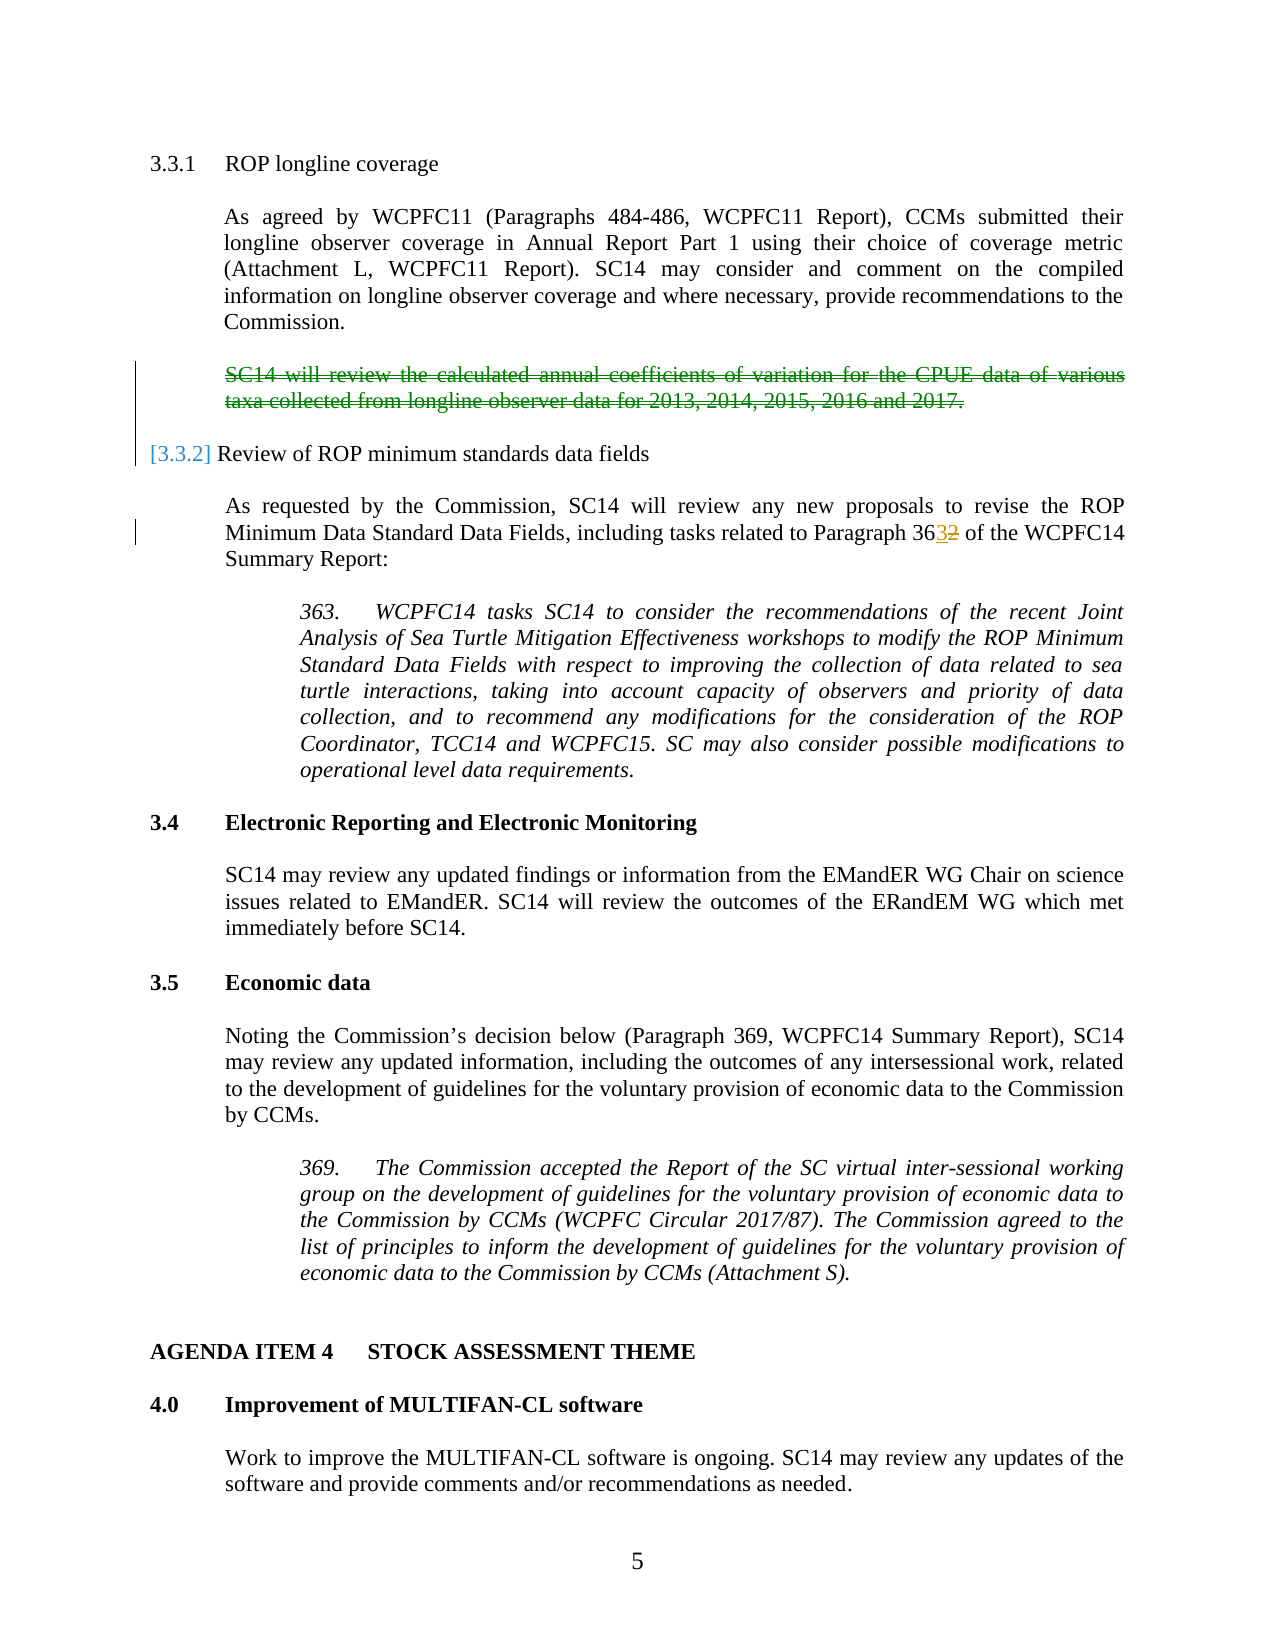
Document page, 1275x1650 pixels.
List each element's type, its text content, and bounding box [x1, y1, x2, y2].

list ROP longline coverage [150, 150, 1125, 176]
list Review of ROP minimum standards data fields [150, 440, 1125, 466]
list STOCK ASSESSMENT THEME [150, 1338, 1125, 1365]
list Electronic Reporting and Electronic Monitoring [150, 809, 1125, 835]
text Noting the Commission’s decision below (Paragraph 369, WCPFC14 Summary Report), SC14 may review any updated information, including the outcomes of any intersessional work, related to the development of guidelines for the voluntary provision of economic data to the Commission by CCMs. [225, 1022, 1125, 1127]
list As requested by the Commission, SC14 will review any new proposals to revise the ROP Minimum Data Standard Data Fields, including tasks related to Paragraph 36 of the WCPFC14 Summary Report: [225, 493, 1125, 572]
text 363. WCPFC14 tasks SC14 to consider the recommendations of the recent Joint Analysis of Sea Turtle Mitigation Effectiveness workshops to modify the ROP Minimum Standard Data Fields with respect to improving the collection of data related to sea turtle interactions, taking into account capacity of observers and priority of data collection, and to recommend any modifications for the consideration of the ROP Coordinator, TCC14 and WCPFC15. SC may also consider possible modifications to operational level data requirements. [300, 598, 1125, 782]
list As agreed by WCPFC11 (Paragraphs 484-486, WCPFC11 Report), CCMs submitted their longline observer coverage in Annual Report Part 1 using their choice of coverage metric (Attachment L, WCPFC11 Report). SC14 may consider and comment on the compiled information on longline observer coverage and where necessary, provide recommendations to the Commission. [224, 203, 1125, 334]
list Economic data [150, 969, 1125, 996]
text 369. The Commission accepted the Report of the SC virtual inter-sessional working group on the development of guidelines for the voluntary provision of economic data to the Commission by CCMs (WCPFC Circular 2017/87). The Commission agreed to the list of principles to inform the development of guidelines for the voluntary provision of economic data to the Commission by CCMs (Attachment S). [300, 1154, 1125, 1286]
text SC14 may review any updated findings or information from the EMandER WG Chair on science issues related to EMandER. SC14 will review the outcomes of the ERandEM WG which met immediately before SC14. [225, 862, 1125, 941]
list Improvement of MULTIFAN-CL software [150, 1391, 1125, 1417]
text Work to improve the MULTIFAN-CL software is ongoing. SC14 may review any updates of the software and provide comments and/or recommendations as needed. [225, 1444, 1125, 1496]
